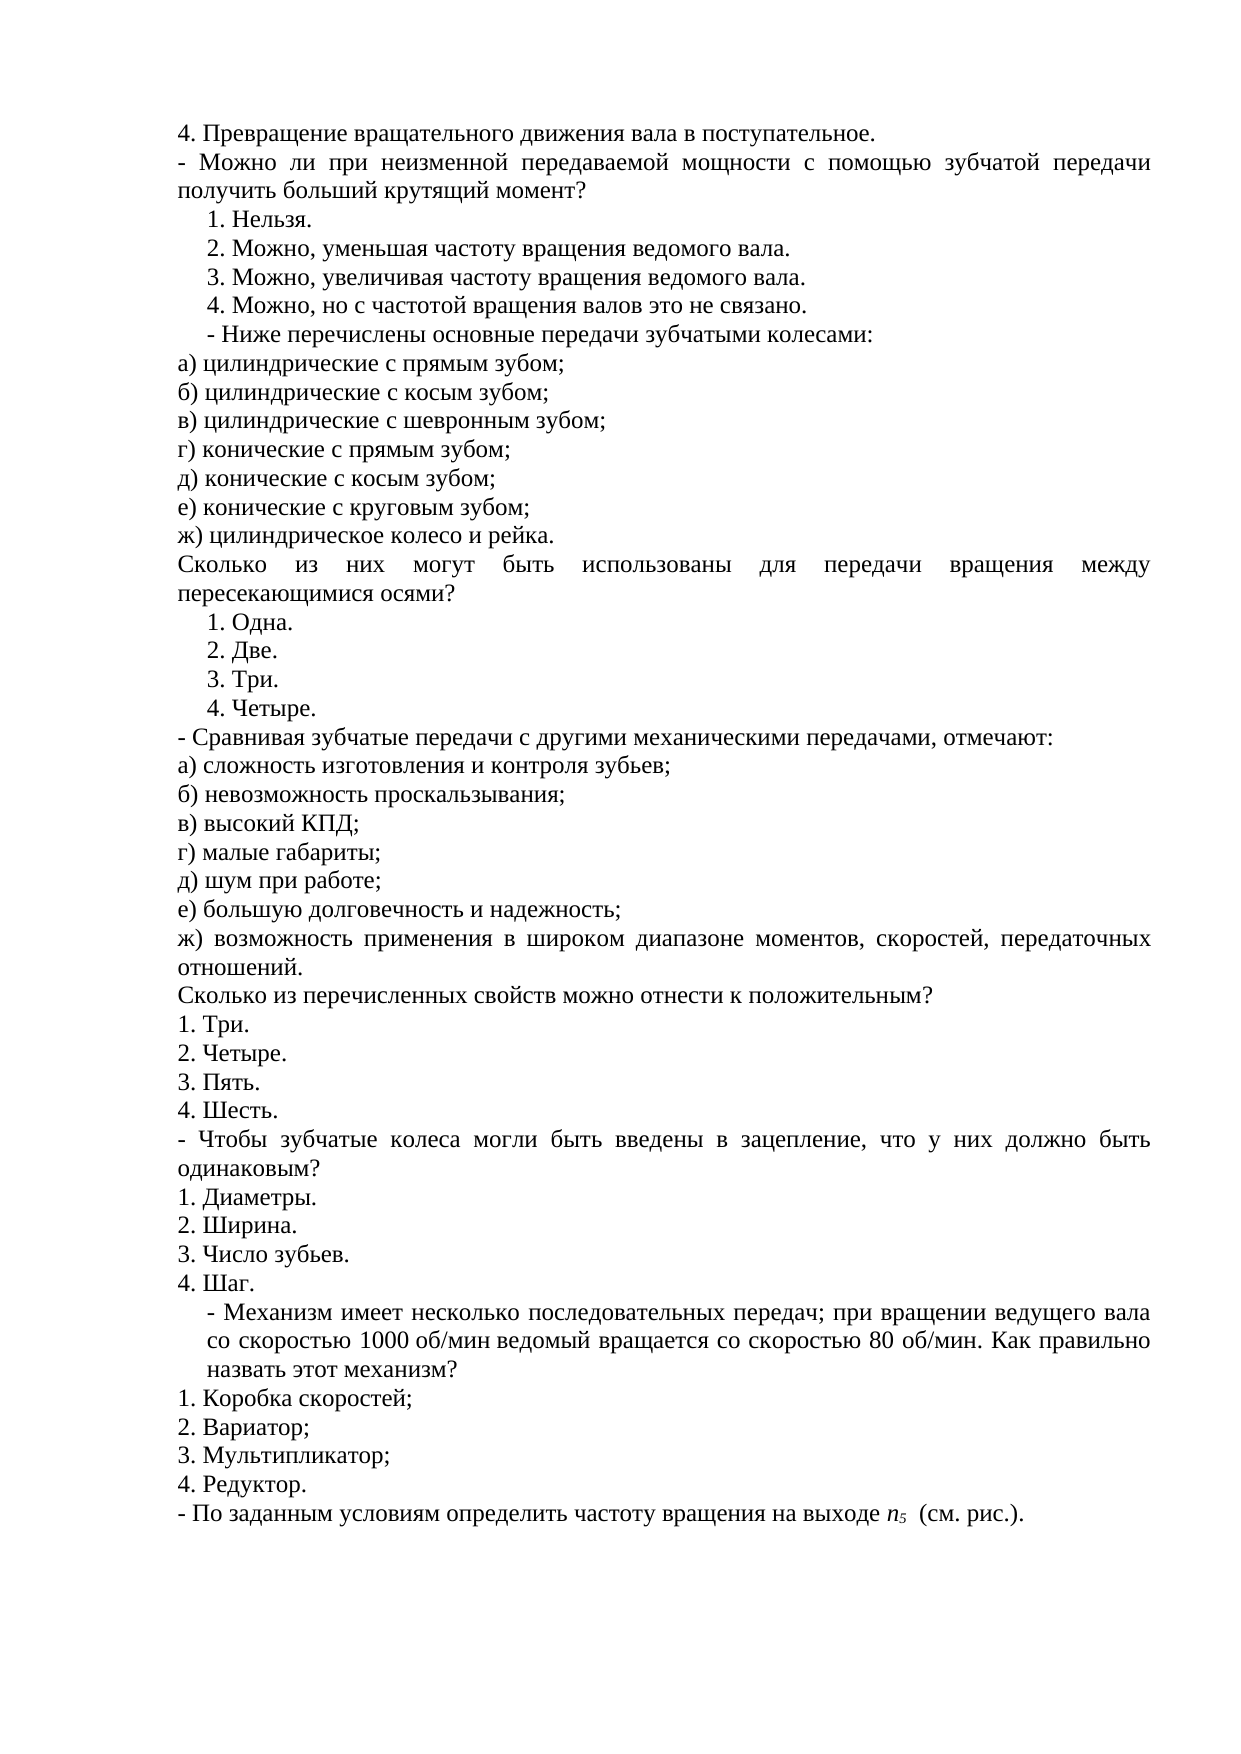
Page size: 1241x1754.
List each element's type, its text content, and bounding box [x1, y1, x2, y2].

text 1. Коробка скоростей; [177, 1383, 1152, 1412]
text е) большую долговечность и надежность; [177, 894, 1152, 923]
text б) цилиндрические с косым зубом; [177, 377, 1152, 406]
text 1. Три. [177, 1009, 1152, 1038]
text - Можно ли при неизменной передаваемой мощности с помощью зубчатой передачи получить больший крутящий момент? [177, 147, 1152, 204]
text 4. Можно, но с частотой вращения валов это не связано. [207, 291, 1152, 319]
text 2. Можно, уменьшая частоту вращения ведомого вала. [207, 233, 1152, 262]
text а) сложность изготовления и контроля зубьев; [177, 751, 1152, 779]
text Сколько из них могут быть использованы для передачи вращения между пересекающимися осями? [177, 549, 1152, 607]
text б) невозможность проскальзывания; [177, 779, 1152, 808]
text 1. Нельзя. [207, 204, 1152, 233]
text 2. Ширина. [177, 1211, 1152, 1239]
text 2. Две. [207, 636, 1152, 664]
text е) конические с круговым зубом; [177, 492, 1152, 521]
text 3. Можно, увеличивая частоту вращения ведомого вала. [207, 262, 1152, 291]
text - Ниже перечислены основные передачи зубчатыми колесами: [207, 319, 1152, 348]
text 4. Четыре. [207, 693, 1152, 722]
text 4. Шаг. [177, 1268, 1152, 1297]
text 1. Диаметры. [177, 1182, 1152, 1211]
text а) цилиндрические с прямым зубом; [177, 348, 1152, 377]
text 3. Пять. [177, 1067, 1152, 1096]
text 4. Превращение вращательного движения вала в поступательное. [177, 118, 1152, 147]
text - Механизм имеет несколько последовательных передач; при вращении ведущего вала со скоростью 1000 об/мин ведомый вращается со скоростью 80 об/мин. Как правильно назвать этот механизм? [207, 1297, 1152, 1383]
text в) цилиндрические с шевронным зубом; [177, 406, 1152, 434]
text ж) цилиндрическое колесо и рейка. [177, 521, 1152, 549]
text г) конические с прямым зубом; [177, 434, 1152, 463]
text Сколько из перечисленных свойств можно отнести к положительным? [177, 981, 1152, 1009]
text ж) возможность применения в широком диапазоне моментов, скоростей, передаточных отношений. [177, 923, 1152, 981]
text 3. Мультипликатор; [177, 1441, 1152, 1469]
text д) конические с косым зубом; [177, 463, 1152, 492]
text 4. Шесть. [177, 1096, 1152, 1124]
text 3. Три. [207, 664, 1152, 693]
text - По заданным условиям определить частоту вращения на выходе п5 (см. рис.). [177, 1498, 1152, 1527]
text - Сравнивая зубчатые передачи с другими механическими передачами, отмечают: [177, 722, 1152, 751]
text - Чтобы зубчатые колеса могли быть введены в зацепление, что у них должно быть одинаковым? [177, 1124, 1152, 1182]
text г) малые габариты; [177, 837, 1152, 866]
text 4. Редуктор. [177, 1469, 1152, 1498]
text 3. Число зубьев. [177, 1239, 1152, 1268]
text 2. Четыре. [177, 1038, 1152, 1067]
text 2. Вариатор; [177, 1412, 1152, 1441]
text 1. Одна. [207, 607, 1152, 636]
text д) шум при работе; [177, 866, 1152, 894]
text в) высокий КПД; [177, 808, 1152, 837]
